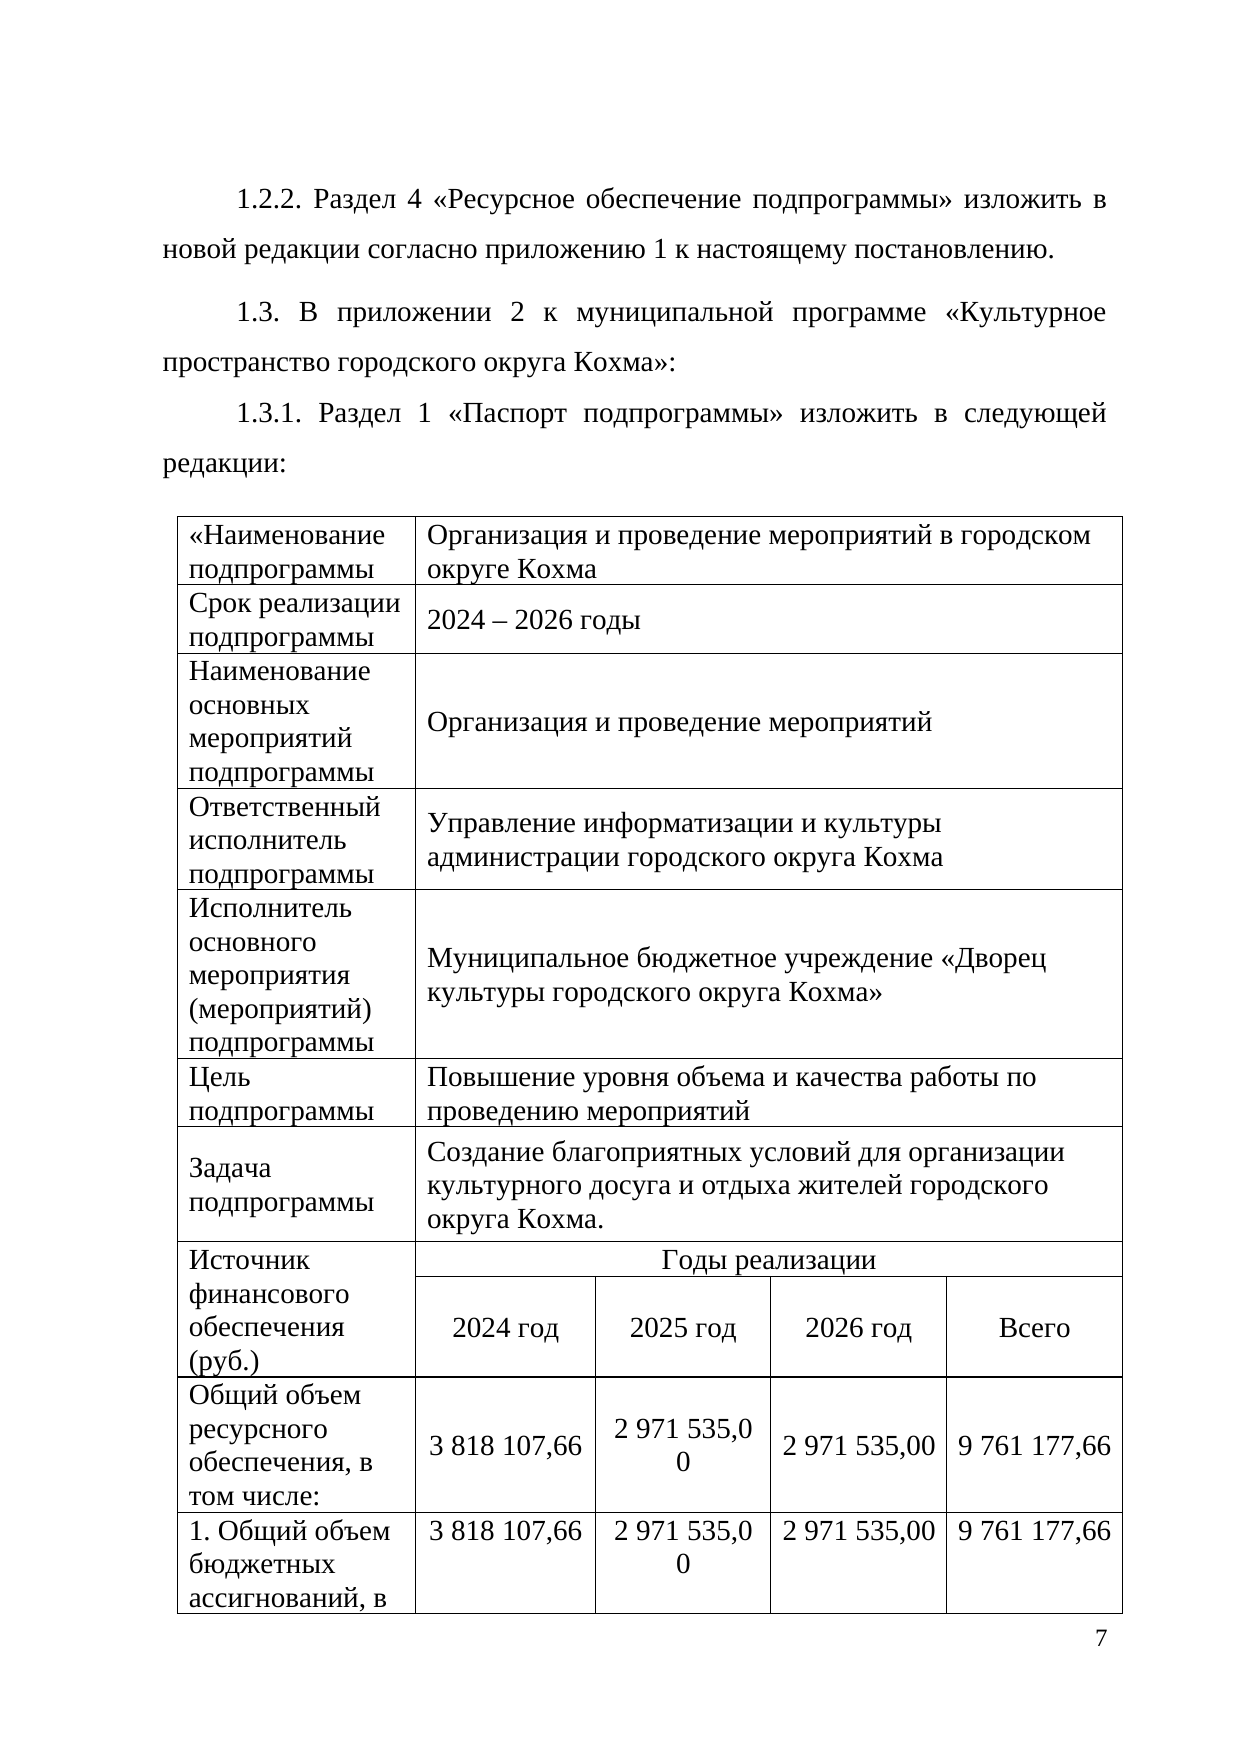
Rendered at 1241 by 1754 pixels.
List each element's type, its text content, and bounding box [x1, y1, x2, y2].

table_cell Источник финансового обеспечения (руб.) [178, 1242, 415, 1376]
table_cell 2025 год [596, 1277, 770, 1376]
table_cell Создание благоприятных условий для организации культурного досуга и отдыха жителей городского округа Кохма. [416, 1127, 1122, 1241]
table_cell 2 971 535,00 [596, 1378, 770, 1512]
table_cell 2 971 535,00 [596, 1513, 770, 1613]
table_header «Наименование подпрограммы [178, 517, 415, 584]
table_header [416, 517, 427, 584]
table_cell Цель подпрограммы [178, 1059, 415, 1126]
table_cell Управление информатизации и культуры администрации городского округа Кохма [416, 789, 1122, 889]
table_cell Муниципальное бюджетное учреждение «Дворец культуры городского округа Кохма» [416, 890, 1122, 1058]
table_cell 2 971 535,00 [771, 1513, 946, 1613]
text 1.3. В приложении 2 к муниципальной программе «Культурное пространство городского округа Кохма»: [162, 294, 1107, 378]
table_cell Ответственный исполнитель подпрограммы [178, 789, 415, 889]
text 1.2.2. Раздел 4 «Ресурсное обеспечение подпрограммы» изложить в новой редакции согласно приложению 1 к настоящему постановлению. [162, 181, 1107, 265]
table_cell 2026 год [771, 1277, 946, 1376]
table_cell Общий объем ресурсного обеспечения, в том числе: [178, 1378, 415, 1512]
table_cell Годы реализации [416, 1242, 1122, 1276]
table_cell 9 761 177,66 [947, 1513, 1122, 1613]
table_cell Срок реализации подпрограммы [178, 585, 415, 652]
table_cell Повышение уровня объема и качества работы по проведению мероприятий [416, 1059, 1122, 1126]
text 1.3.1. Раздел 1 «Паспорт подпрограммы» изложить в следующей редакции: [162, 395, 1107, 478]
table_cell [178, 1513, 415, 1613]
table_cell Исполнитель основного мероприятия (мероприятий) подпрограммы [178, 890, 415, 1058]
table_cell Всего [947, 1277, 1122, 1376]
table_header Организация и проведение мероприятий в городском округе Кохма [597, 517, 1122, 584]
table_cell 2024 год [416, 1277, 595, 1376]
table_cell 2 971 535,00 [771, 1378, 946, 1512]
table_cell Организация и проведение мероприятий [416, 654, 1122, 788]
table_cell 9 761 177,66 [947, 1378, 1122, 1512]
table_cell Задача подпрограммы [178, 1127, 415, 1241]
table_cell Наименование основных мероприятий подпрограммы [178, 654, 415, 788]
table_cell 3 818 107,66 [416, 1513, 595, 1613]
table_cell 3 818 107,66 [416, 1378, 595, 1512]
table_cell 2024 – 2026 годы [416, 585, 1122, 652]
